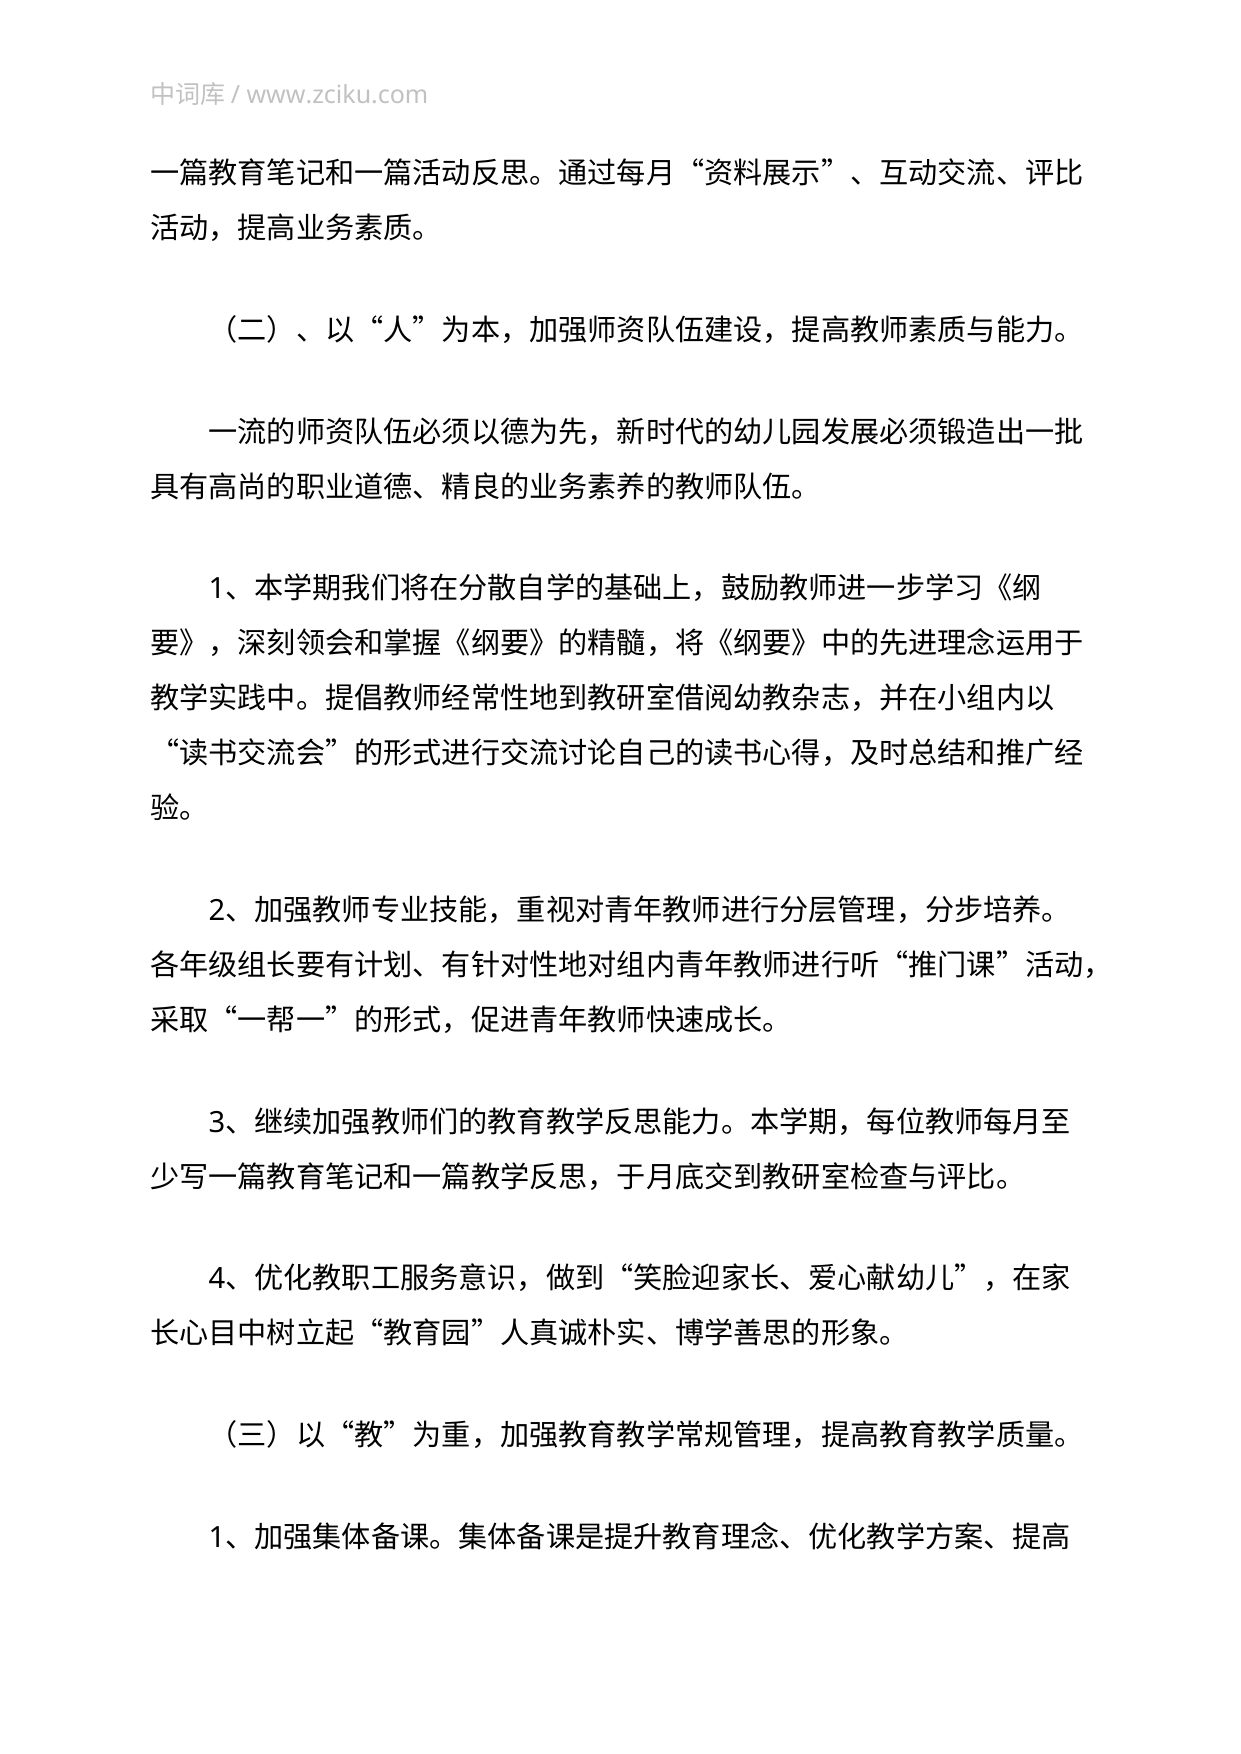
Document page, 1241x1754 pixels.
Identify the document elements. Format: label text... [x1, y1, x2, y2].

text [150, 1513, 1090, 1556]
text 4、优化教职工服务意识，做到“笑脸迎家长、爱心献幼儿”，在家长心目中树立起“教育园”人真诚朴实、博学善思的形象。 [150, 1255, 1090, 1352]
text （二）、以“人”为本，加强师资队伍建设，提高教师素质与能力。 [150, 307, 1090, 349]
text 1、本学期我们将在分散自学的基础上，鼓励教师进一步学习《纲要》，深刻领会和掌握《纲要》的精髓，将《纲要》中的先进理念运用于教学实践中。提倡教师经常性地到教研室借阅幼教杂志，并在小组内以“读书交流会”的形式进行交流讨论自己的读书心得，及时总结和推广经验。 [150, 565, 1090, 827]
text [150, 150, 1090, 247]
text 3、继续加强教师们的教育教学反思能力。本学期，每位教师每月至少写一篇教育笔记和一篇教学反思，于月底交到教研室检查与评比。 [150, 1098, 1090, 1196]
text 一流的师资队伍必须以德为先，新时代的幼儿园发展必须锻造出一批具有高尚的职业道德、精良的业务素养的教师队伍。 [150, 408, 1090, 506]
text 2、加强教师专业技能，重视对青年教师进行分层管理，分步培养。各年级组长要有计划、有针对性地对组内青年教师进行听“推门课”活动，采取“一帮一”的形式，促进青年教师快速成长。 [150, 887, 1090, 1039]
text （三）以“教”为重，加强教育教学常规管理，提高教育教学质量。 [150, 1412, 1090, 1454]
